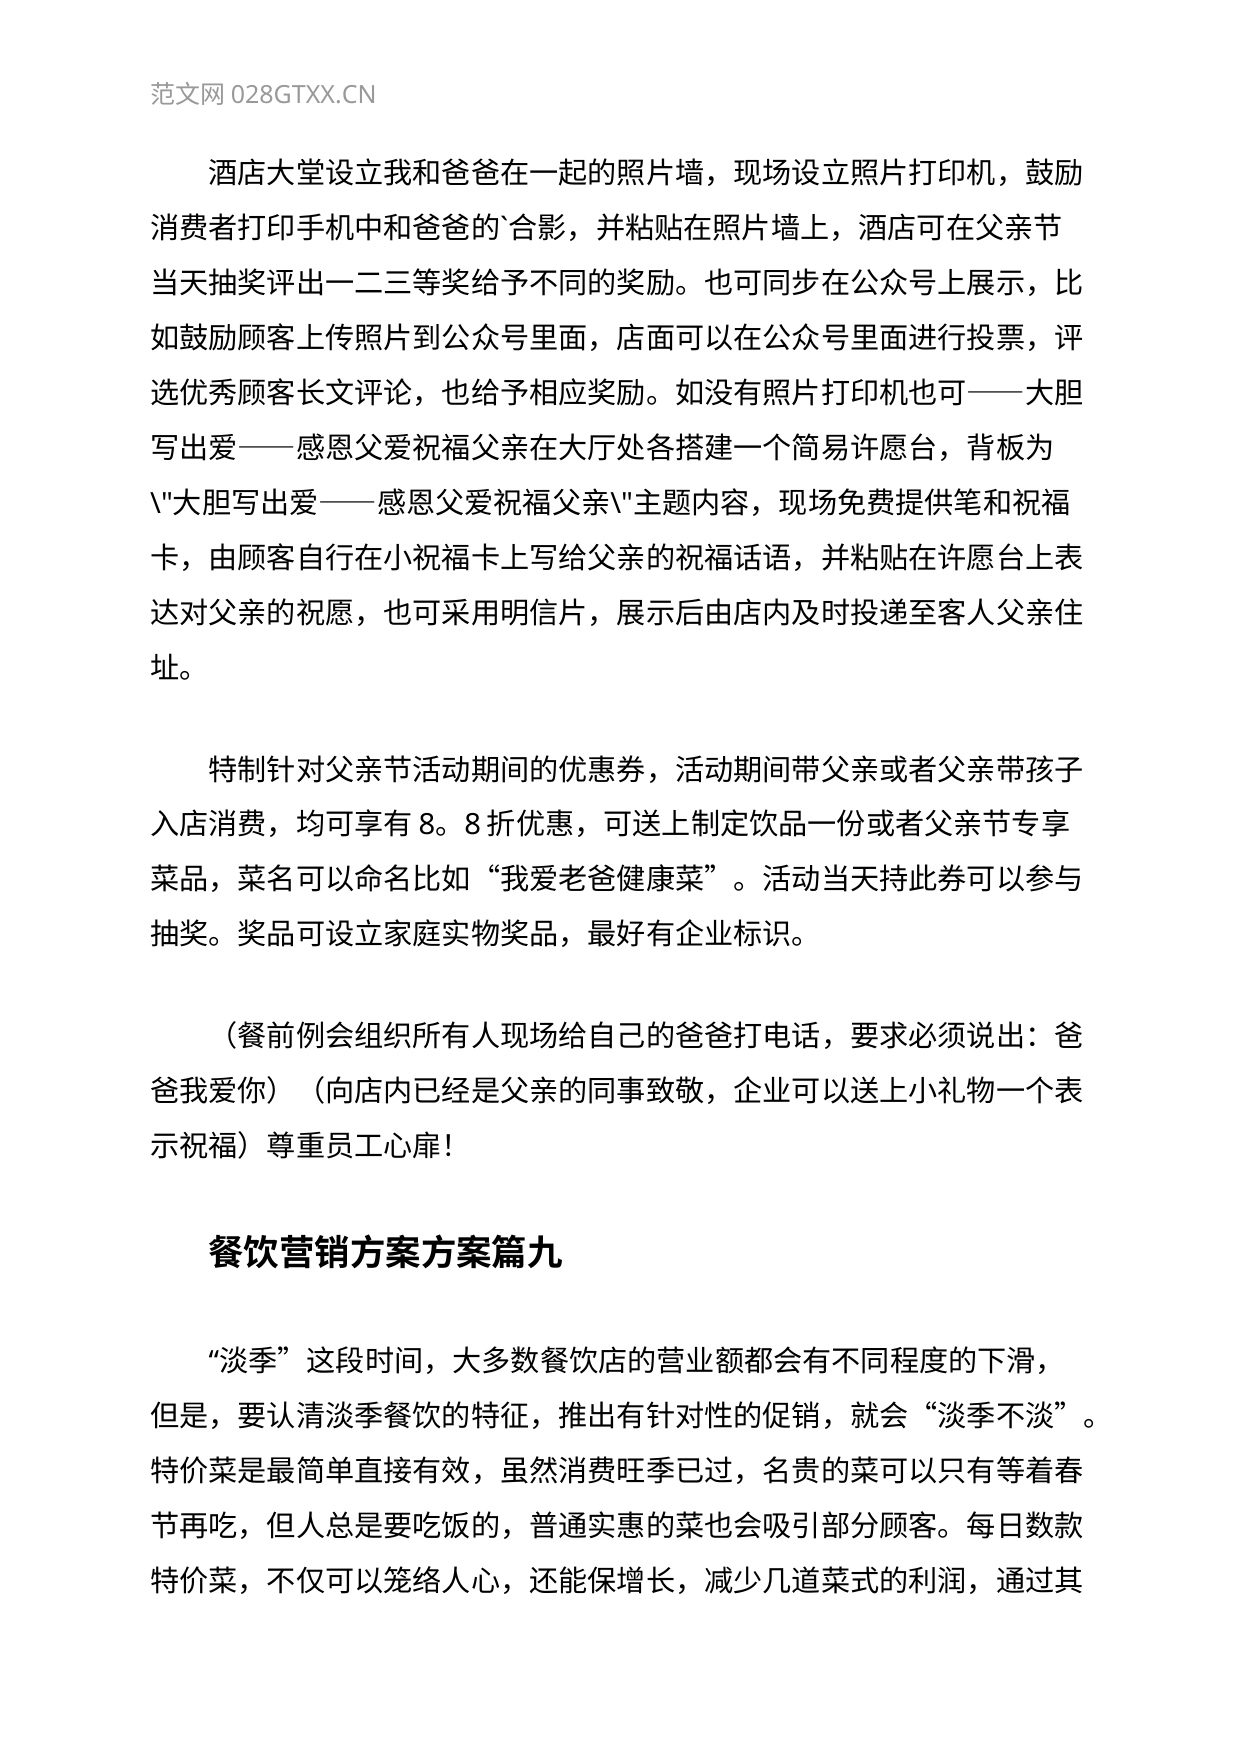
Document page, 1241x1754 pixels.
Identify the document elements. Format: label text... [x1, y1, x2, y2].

text 特制针对父亲节活动期间的优惠券，活动期间带父亲或者父亲带孩子入店消费，均可享有8。8折优惠，可送上制定饮品一份或者父亲节专享菜品，菜名可以命名比如“我爱老爸健康菜”。活动当天持此券可以参与抽奖。奖品可设立家庭实物奖品，最好有企业标识。 [150, 746, 1090, 953]
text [150, 1338, 1090, 1599]
text 酒店大堂设立我和爸爸在一起的照片墙，现场设立照片打印机，鼓励消费者打印手机中和爸爸的`合影，并粘贴在照片墙上，酒店可在父亲节当天抽奖评出一二三等奖给予不同的奖励。也可同步在公众号上展示，比如鼓励顾客上传照片到公众号里面，店面可以在公众号里面进行投票，评选优秀顾客长文评论，也给予相应奖励。如没有照片打印机也可——大胆写出爱——感恩父爱祝福父亲在大厅处各搭建一个简易许愿台，背板为\"大胆写出爱——感恩父爱祝福父亲\"主题内容，现场免费提供笔和祝福卡，由顾客自行在小祝福卡上写给父亲的祝福话语，并粘贴在许愿台上表达对父亲的祝愿，也可采用明信片，展示后由店内及时投递至客人父亲住址。 [150, 150, 1090, 687]
text 餐饮营销方案方案篇九 [150, 1224, 1090, 1275]
text （餐前例会组织所有人现场给自己的爸爸打电话，要求必须说出：爸爸我爱你）（向店内已经是父亲的同事致敬，企业可以送上小礼物一个表示祝福）尊重员工心扉！ [150, 1013, 1090, 1165]
